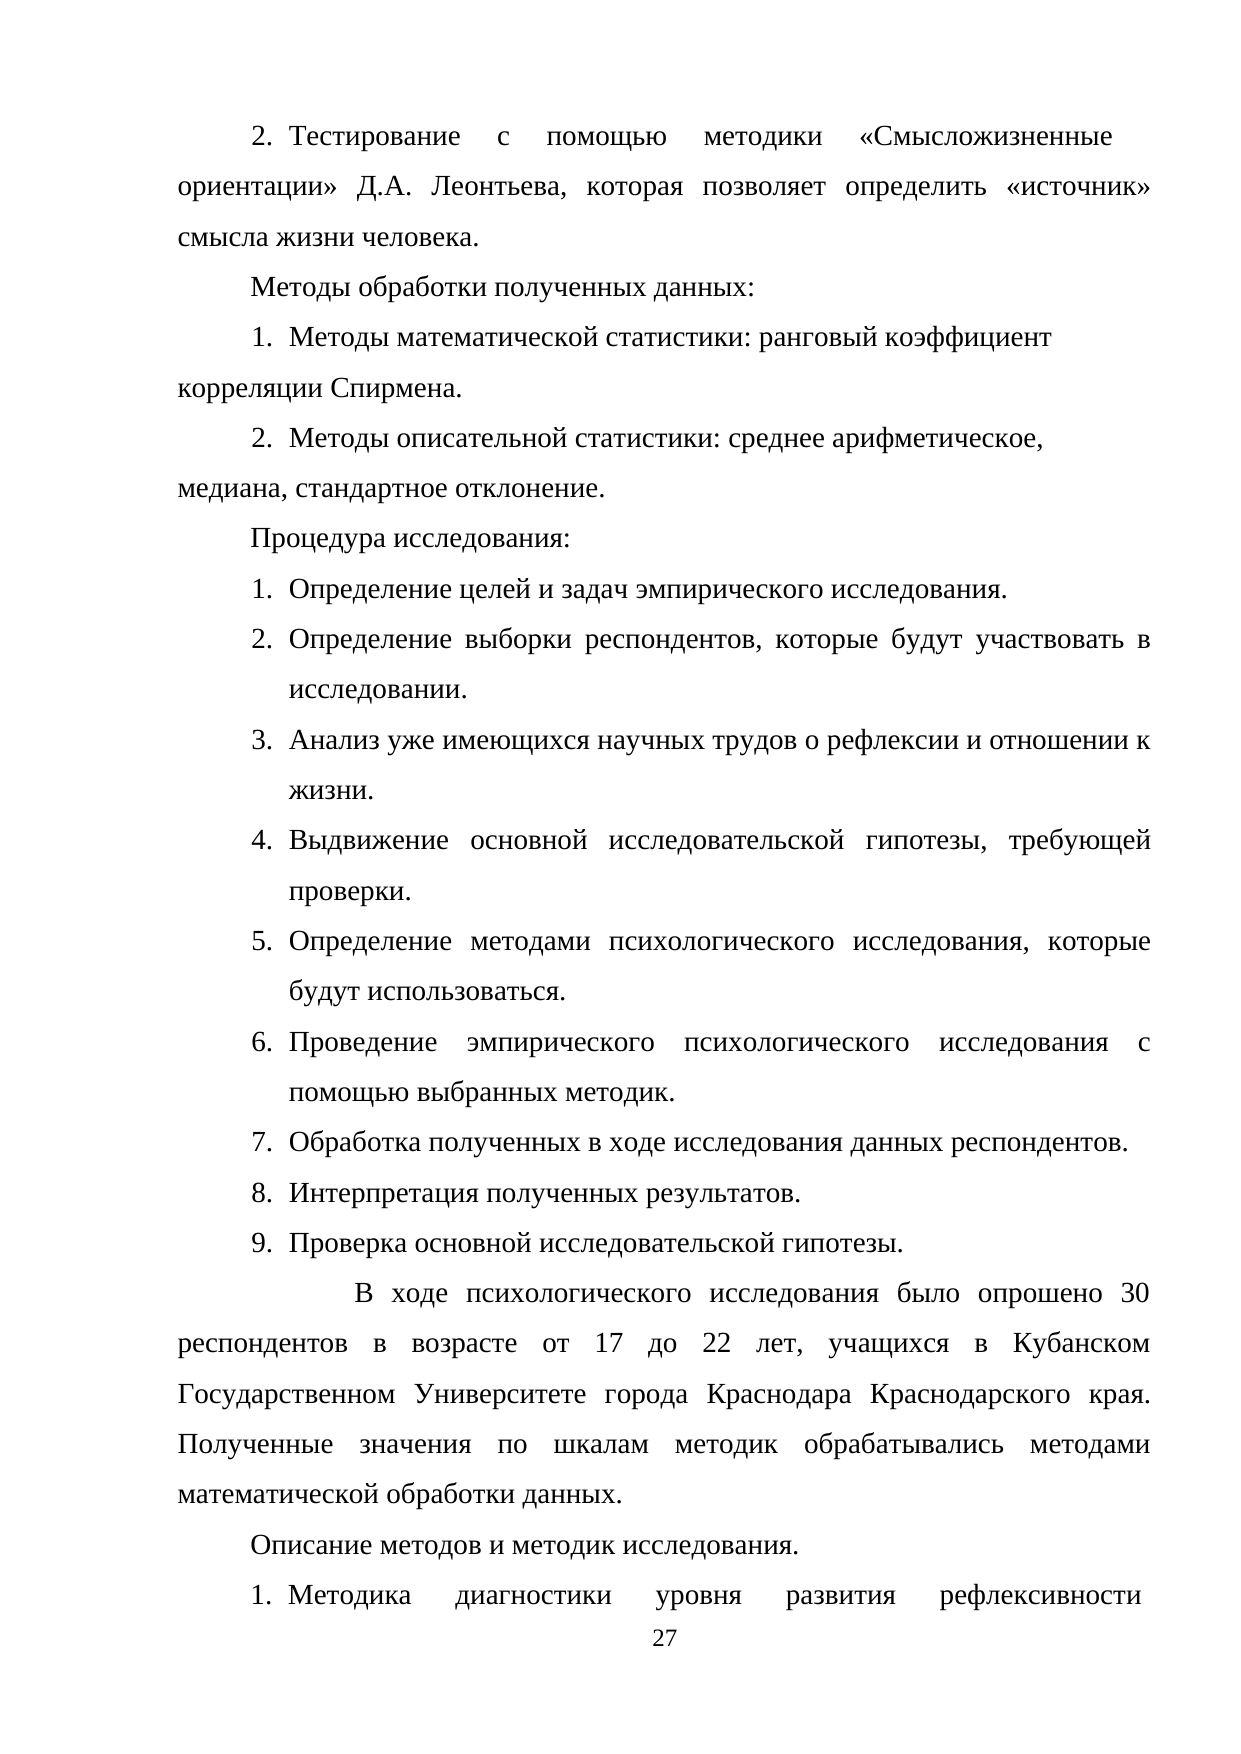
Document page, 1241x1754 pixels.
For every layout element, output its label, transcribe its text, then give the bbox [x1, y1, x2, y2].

text В ходе психологического исследования было опрошено 30 респондентов в возрасте от 17 до 22 лет, учащихся в Кубанском Государственном Университете города Краснодара Краснодарского края. Полученные значения по шкалам методик обрабатывались методами математической обработки данных. [177, 1275, 1152, 1510]
list Тестирование с помощью методики «Смысложизненные [251, 118, 1152, 152]
text корреляции Спирмена. [177, 370, 1152, 403]
list Проверка основной исследовательской гипотезы. [251, 1225, 1152, 1258]
list Методы математической статистики: ранговый коэффициент [251, 319, 1152, 353]
list Проведение эмпирического психологического исследования с помощью выбранных методик. [251, 1024, 1152, 1108]
list Определение целей и задач эмпирического исследования. [251, 571, 1152, 604]
list Интерпретация полученных результатов. [251, 1175, 1152, 1208]
list Определение методами психологического исследования, которые будут использоваться. [251, 923, 1152, 1007]
list Определение выборки респондентов, которые будут участвовать в исследовании. [251, 621, 1152, 705]
text медиана, стандартное отклонение. [177, 470, 1152, 504]
list Обработка полученных в ходе исследования данных респондентов. [251, 1124, 1152, 1158]
text ориентации» Д.А. Леонтьева, которая позволяет определить «источник» смысла жизни человека. [177, 168, 1152, 252]
text Методы обработки полученных данных: [177, 269, 1152, 303]
list Выдвижение основной исследовательской гипотезы, требующей проверки. [251, 822, 1152, 906]
text Описание методов и методик исследования. [177, 1527, 1152, 1560]
text Процедура исследования: [177, 521, 1152, 554]
list Методика диагностики уровня развития рефлексивности [250, 1577, 1152, 1611]
list Методы описательной статистики: среднее арифметическое, [251, 420, 1152, 453]
list Анализ уже имеющихся научных трудов о рефлексии и отношении к жизни. [251, 722, 1152, 806]
